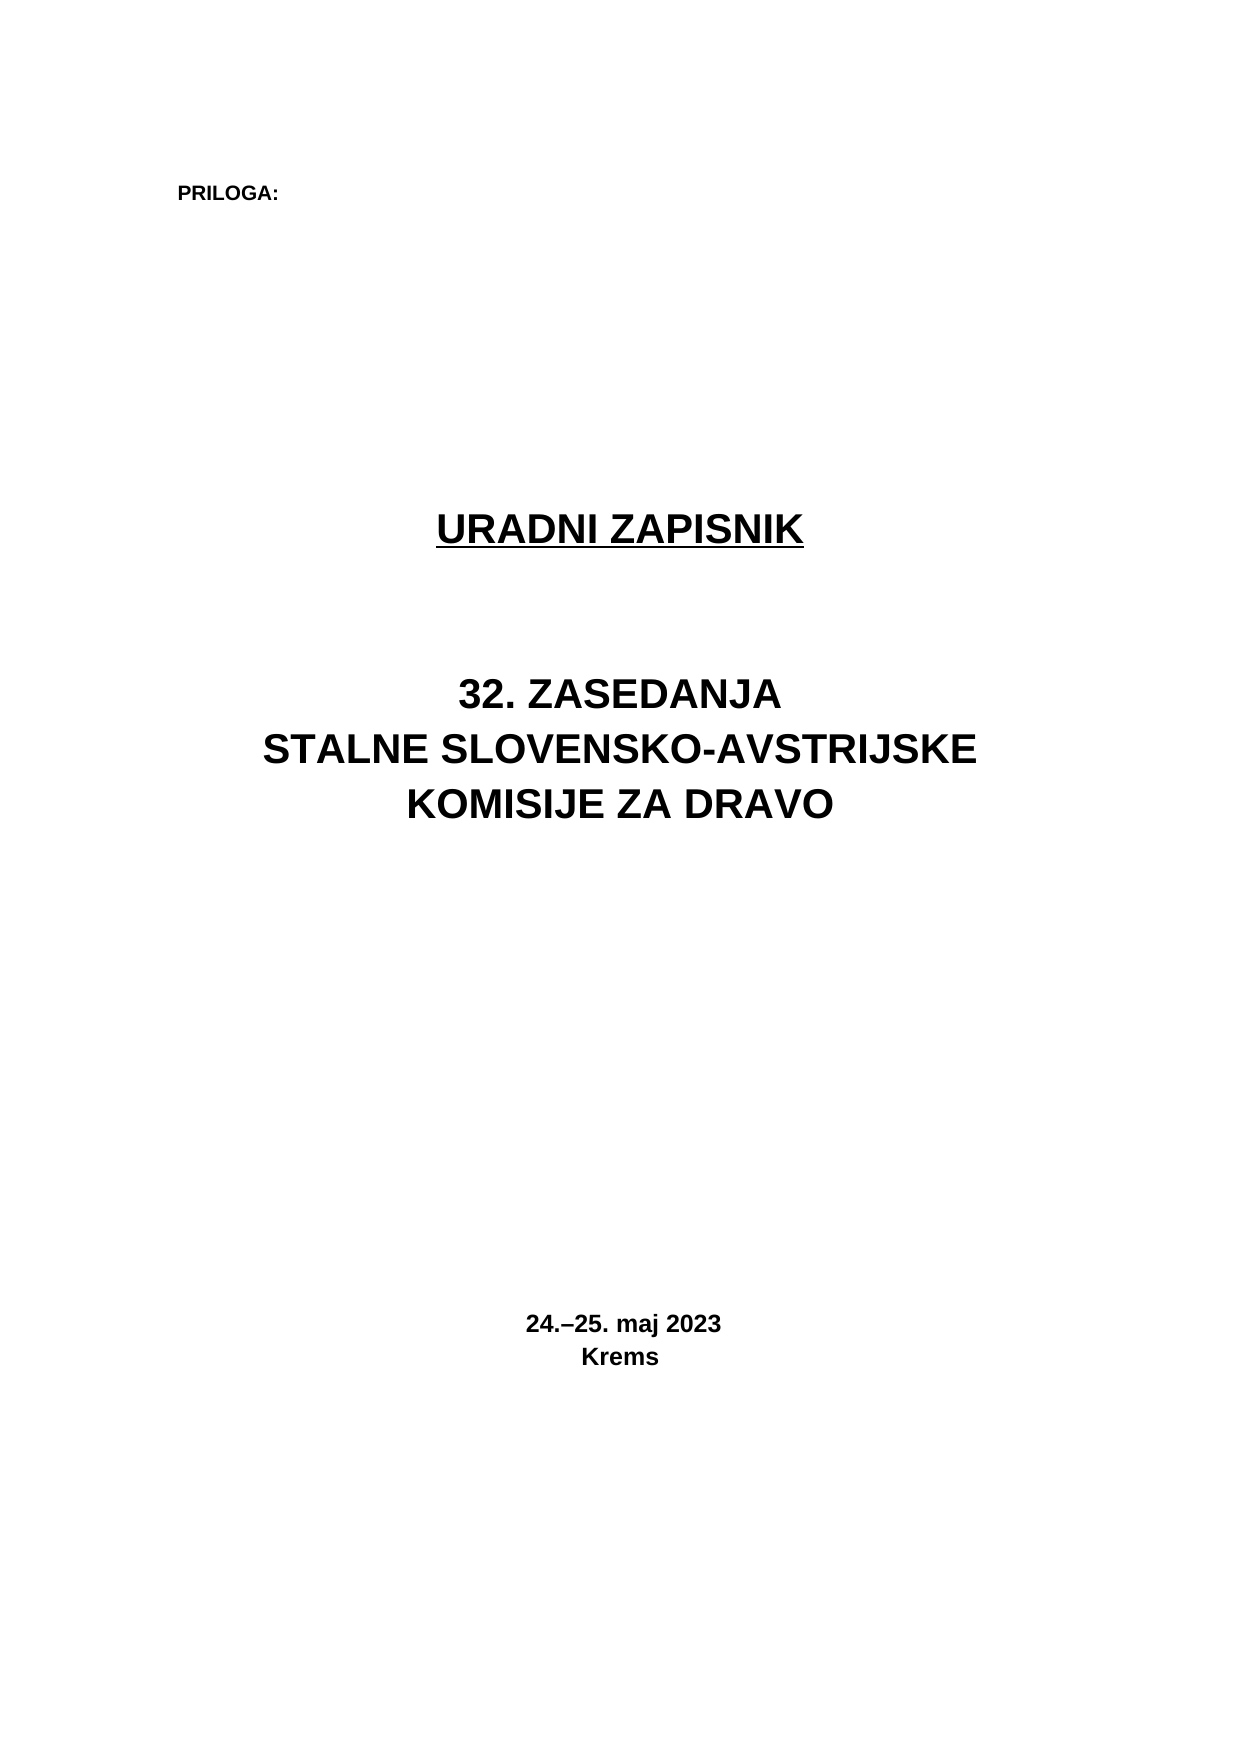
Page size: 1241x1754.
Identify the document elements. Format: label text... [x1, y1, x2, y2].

text 32. ZASEDANJA [177, 669, 1063, 717]
text 24.–25. maj 2023 [177, 1308, 1063, 1337]
text Krems [177, 1342, 1063, 1370]
text KOMISIJE ZA DRAVO [177, 779, 1063, 827]
text STALNE SLOVENSKO-AVSTRIJSKE [177, 724, 1063, 772]
text URADNI ZAPISNIK [177, 504, 1063, 552]
text PRILOGA: [177, 177, 1063, 204]
